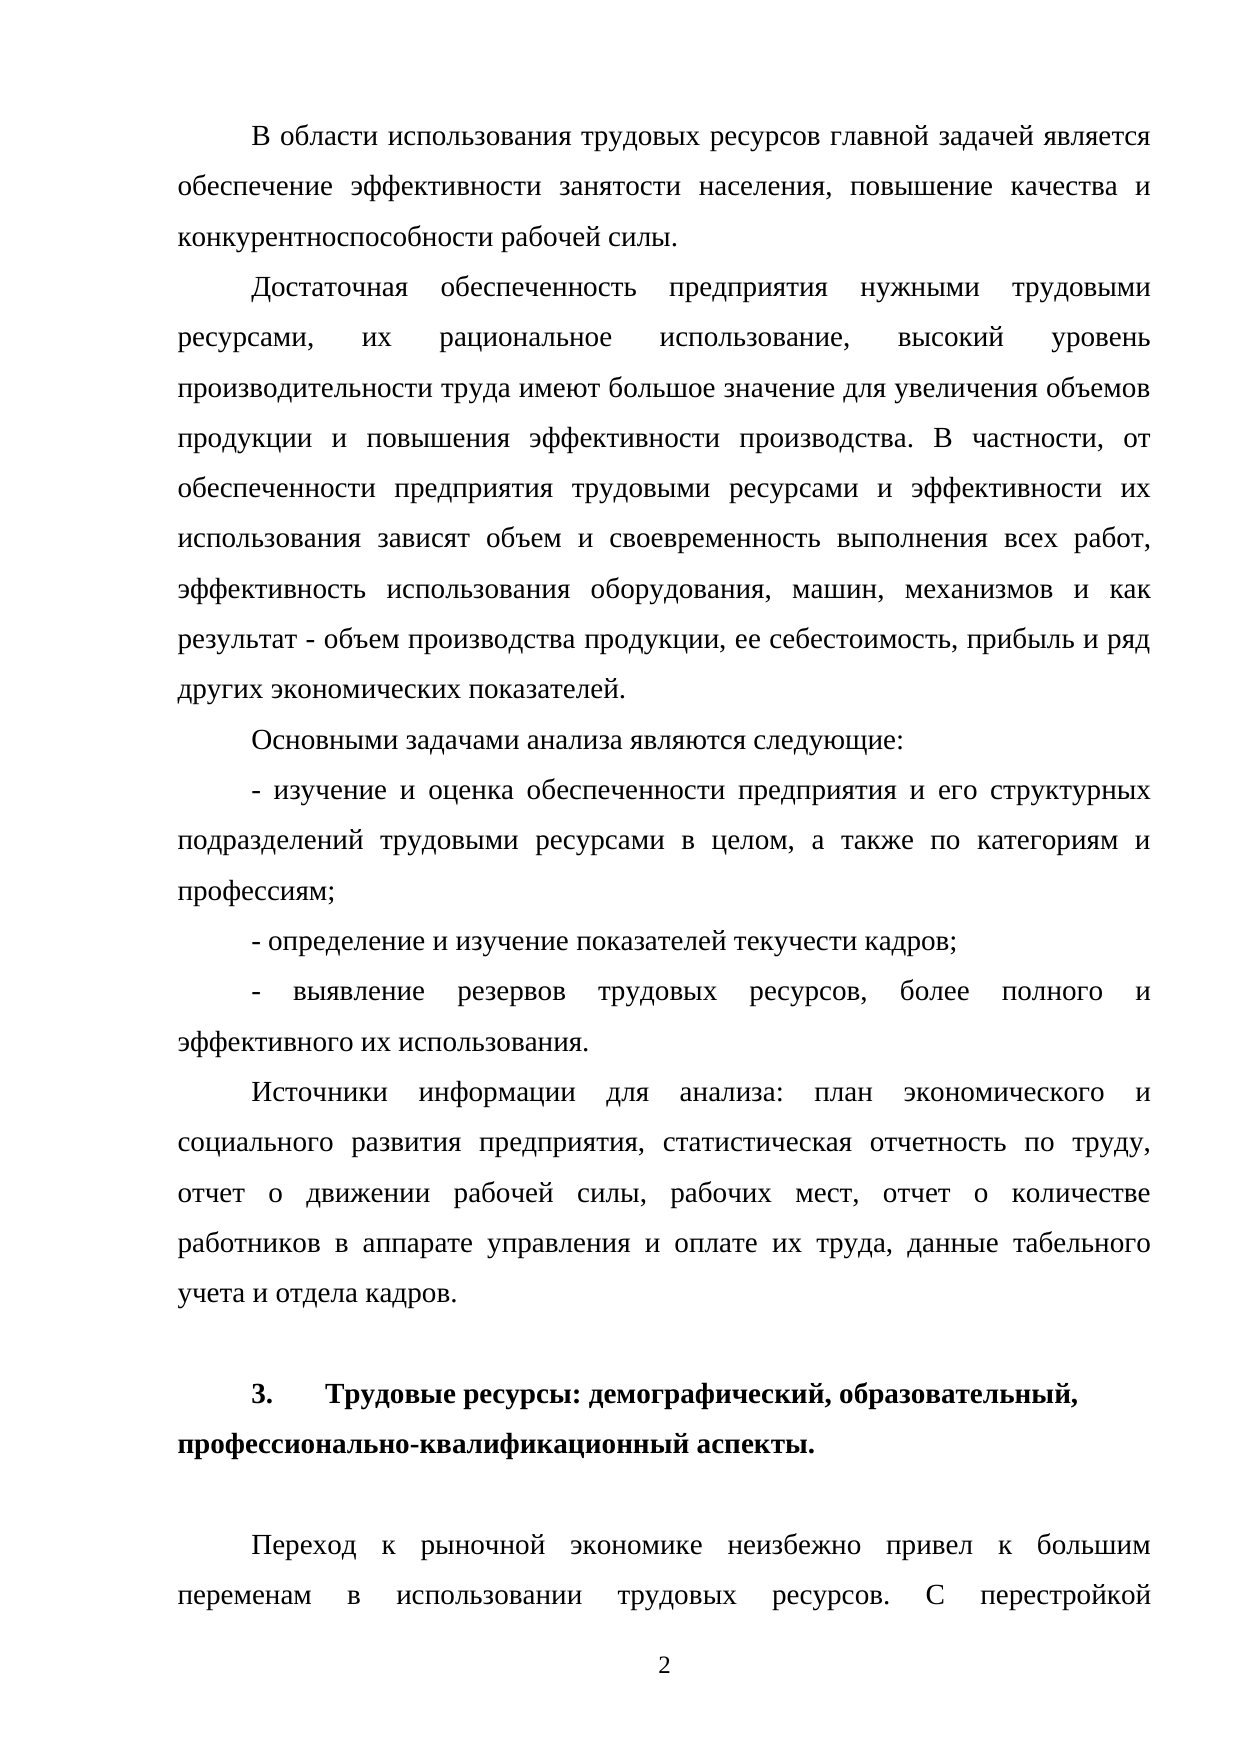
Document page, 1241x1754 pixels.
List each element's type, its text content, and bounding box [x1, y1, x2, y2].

text - определение и изучение показателей текучести кадров; [177, 923, 1152, 957]
text - изучение и оценка обеспеченности предприятия и его структурных подразделений трудовыми ресурсами в целом, а также по категориям и профессиям; [177, 772, 1152, 906]
text Основными задачами анализа являются следующие: [177, 722, 1152, 755]
text - выявление резервов трудовых ресурсов, более полного и эффективного их использования. [177, 973, 1152, 1057]
text Достаточная обеспеченность предприятия нужными трудовыми ресурсами, их рациональное использование, высокий уровень производительности труда имеют большое значение для увеличения объемов продукции и повышения эффективности производства. В частности, от обеспеченности предприятия трудовыми ресурсами и эффективности их использования зависят объем и своевременность выполнения всех работ, эффективность использования оборудования, машин, механизмов и как результат - объем производства продукции, ее себестоимость, прибыль и ряд других экономических показателей. [177, 269, 1152, 705]
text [177, 1527, 1152, 1611]
text В области использования трудовых ресурсов главной задачей является обеспечение эффективности занятости населения, повышение качества и конкурентноспособности рабочей силы. [177, 118, 1152, 252]
text Источники информации для анализа: план экономического и социального развития предприятия, статистическая отчетность по труду, отчет о движении рабочей силы, рабочих мест, отчет о количестве работников в аппарате управления и оплате их труда, данные табельного учета и отдела кадров. [177, 1074, 1152, 1309]
list Трудовые ресурсы: демографический, образовательный, профессионально-квалификационный аспекты. [177, 1376, 1152, 1460]
